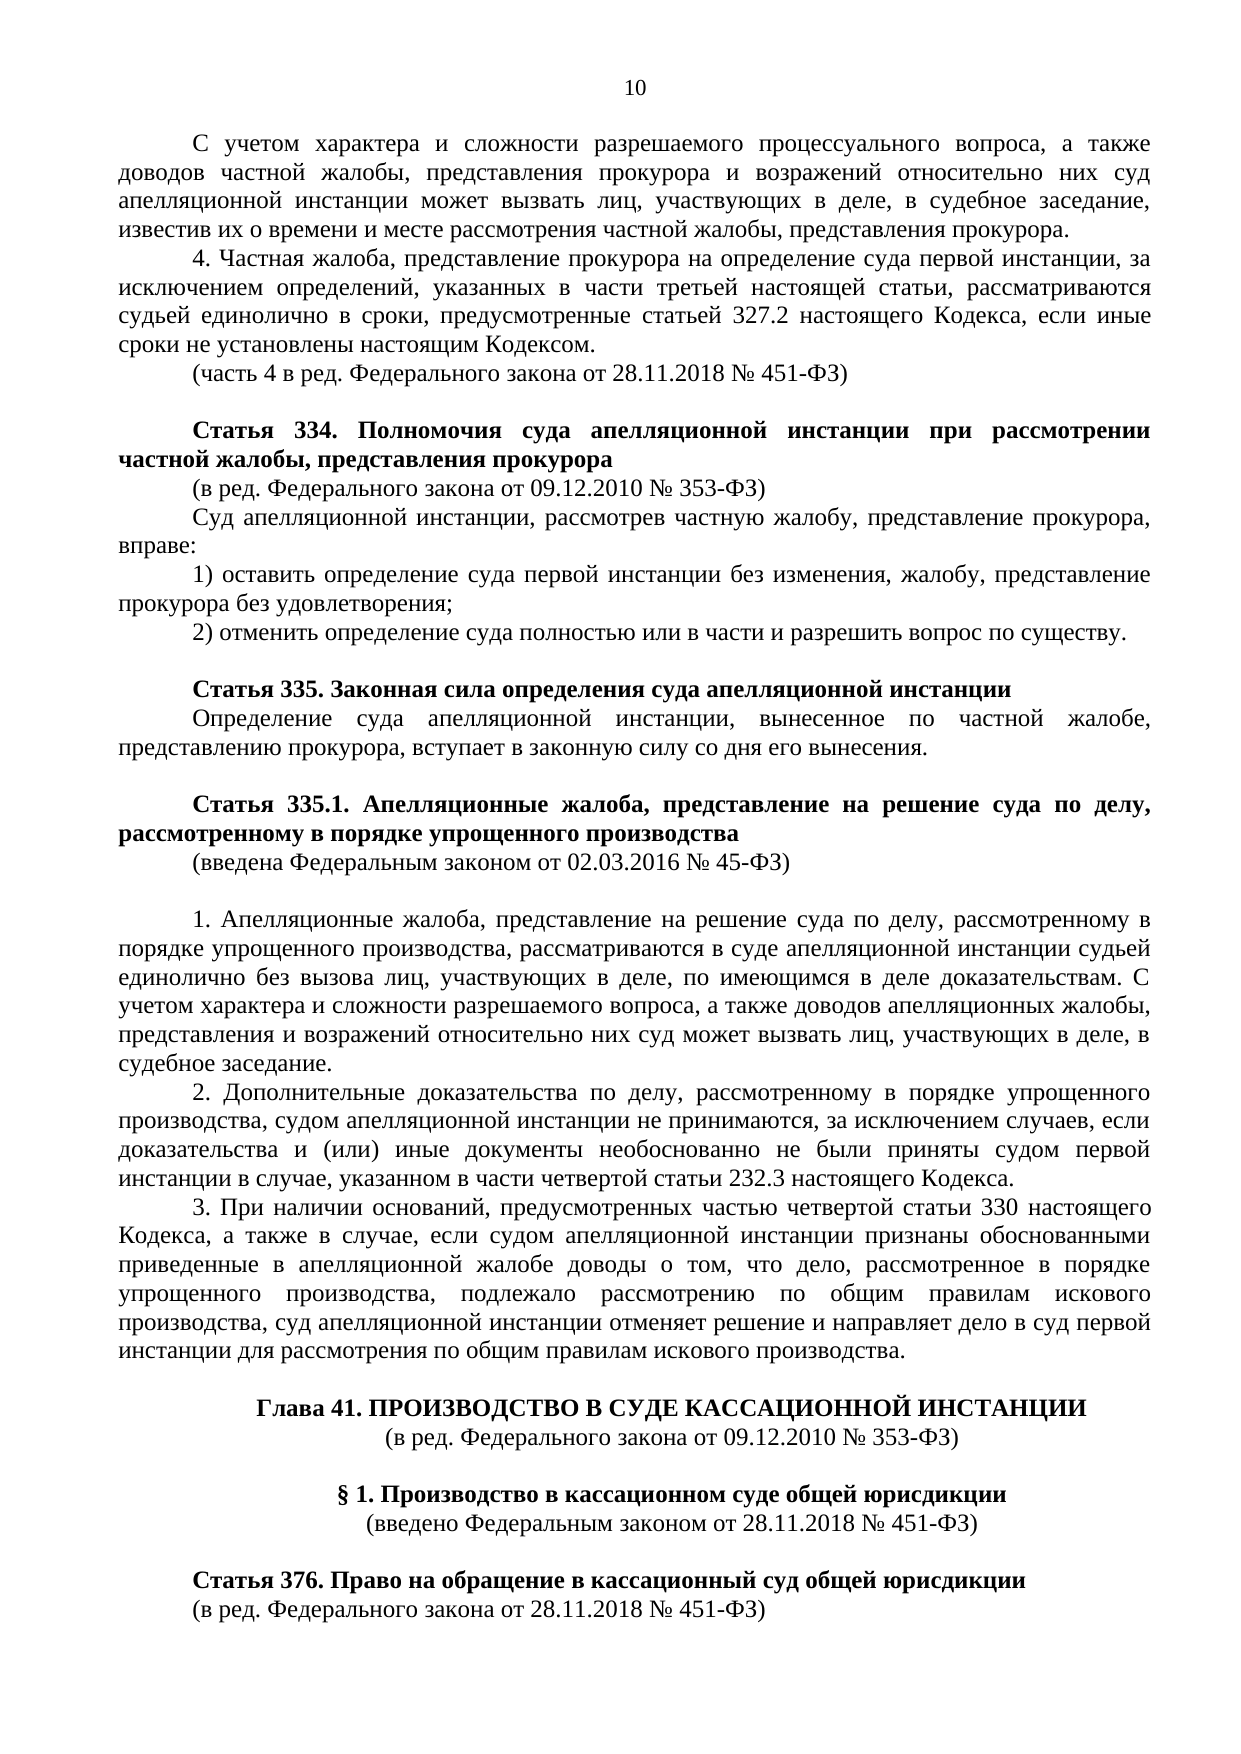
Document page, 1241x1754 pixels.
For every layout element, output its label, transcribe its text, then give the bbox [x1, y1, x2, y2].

text Статья 334. Полномочия суда апелляционной инстанции при рассмотрении частной жалобы, представления прокурора [118, 416, 1152, 473]
text (введено Федеральным законом от 28.11.2018 № 451-ФЗ) [118, 1508, 1152, 1537]
text 1) оставить определение суда первой инстанции без изменения, жалобу, представление прокурора без удовлетворения; [118, 559, 1152, 617]
text 4. Частная жалоба, представление прокурора на определение суда первой инстанции, за исключением определений, указанных в части третьей настоящей статьи, рассматриваются судьей единолично в сроки, предусмотренные статьей 327.2 настоящего Кодекса, если иные сроки не установлены настоящим Кодексом. [118, 243, 1152, 358]
text Статья 335.1. Апелляционные жалоба, представление на решение суда по делу, рассмотренному в порядке упрощенного производства [118, 789, 1152, 847]
text (часть 4 в ред. Федерального закона от 28.11.2018 № 451-ФЗ) [118, 358, 1152, 387]
text 2) отменить определение суда полностью или в части и разрешить вопрос по существу. [118, 617, 1152, 646]
text (в ред. Федерального закона от 09.12.2010 № 353-ФЗ) [118, 473, 1152, 502]
text С учетом характера и сложности разрешаемого процессуального вопроса, а также доводов частной жалобы, представления прокурора и возражений относительно них суд апелляционной инстанции может вызвать лиц, участвующих в деле, в судебное заседание, известив их о времени и месте рассмотрения частной жалобы, представления прокурора. [118, 128, 1152, 243]
text (введена Федеральным законом от 02.03.2016 № 45-ФЗ) [118, 847, 1152, 876]
text Статья 335. Законная сила определения суда апелляционной инстанции [118, 674, 1152, 703]
text 3. При наличии оснований, предусмотренных частью четвертой статьи 330 настоящего Кодекса, а также в случае, если судом апелляционной инстанции признаны обоснованными приведенные в апелляционной жалобе доводы о том, что дело, рассмотренное в порядке упрощенного производства, подлежало рассмотрению по общим правилам искового производства, суд апелляционной инстанции отменяет решение и направляет дело в суд первой инстанции для рассмотрения по общим правилам искового производства. [118, 1192, 1152, 1364]
text Статья 376. Право на обращение в кассационный суд общей юрисдикции [118, 1566, 1152, 1594]
text § 1. Производство в кассационном суде общей юрисдикции [118, 1479, 1152, 1508]
text 1. Апелляционные жалоба, представление на решение суда по делу, рассмотренному в порядке упрощенного производства, рассматриваются в суде апелляционной инстанции судьей единолично без вызова лиц, участвующих в деле, по имеющимся в деле доказательствам. С учетом характера и сложности разрешаемого вопроса, а также доводов апелляционных жалобы, представления и возражений относительно них суд может вызвать лиц, участвующих в деле, в судебное заседание. [118, 904, 1152, 1077]
text Глава 41. ПРОИЗВОДСТВО В СУДЕ КАССАЦИОННОЙ ИНСТАНЦИИ [118, 1393, 1152, 1422]
text (в ред. Федерального закона от 09.12.2010 № 353-ФЗ) [118, 1422, 1152, 1451]
text 2. Дополнительные доказательства по делу, рассмотренному в порядке упрощенного производства, судом апелляционной инстанции не принимаются, за исключением случаев, если доказательства и (или) иные документы необоснованно не были приняты судом первой инстанции в случае, указанном в части четвертой статьи 232.3 настоящего Кодекса. [118, 1077, 1152, 1192]
text Определение суда апелляционной инстанции, вынесенное по частной жалобе, представлению прокурора, вступает в законную силу со дня его вынесения. [118, 703, 1152, 761]
text Суд апелляционной инстанции, рассмотрев частную жалобу, представление прокурора, вправе: [118, 502, 1152, 559]
text (в ред. Федерального закона от 28.11.2018 № 451-ФЗ) [118, 1594, 1152, 1623]
